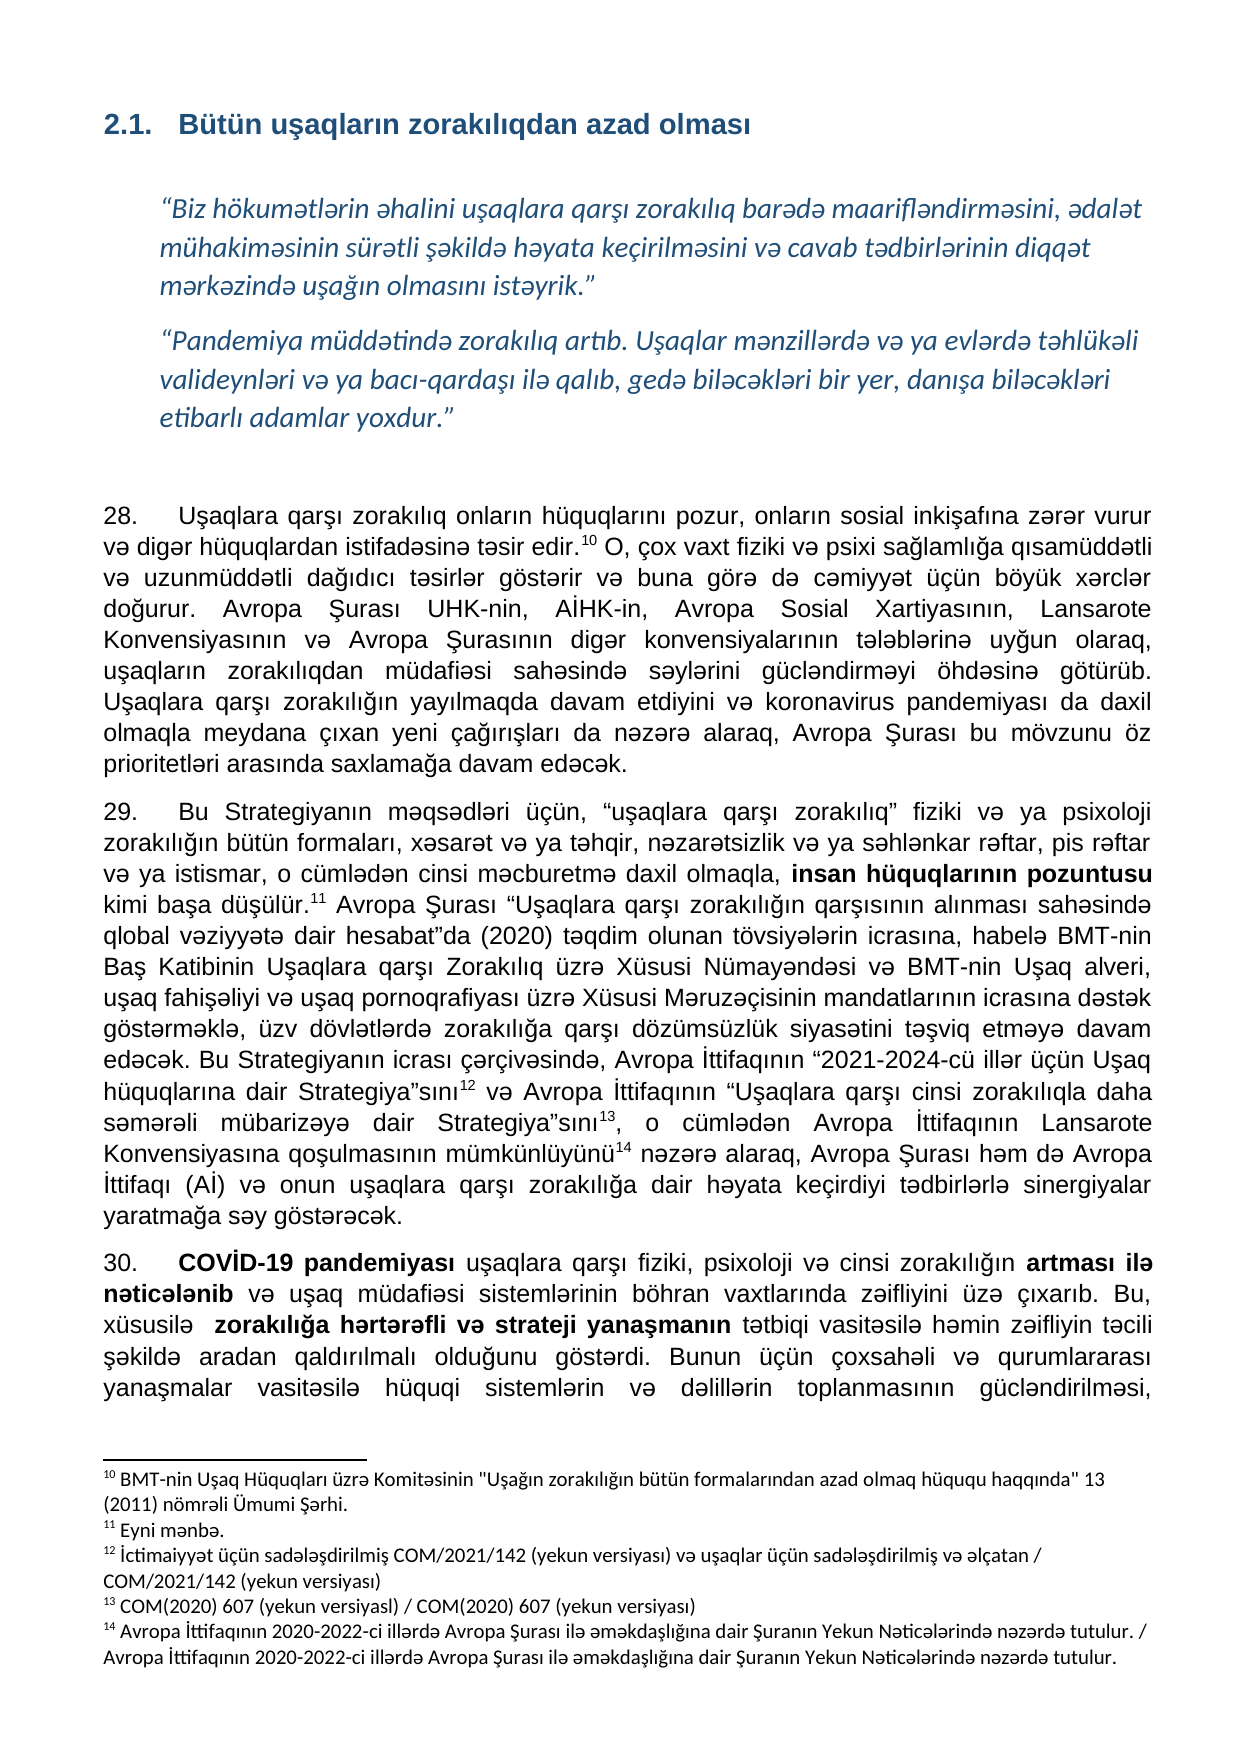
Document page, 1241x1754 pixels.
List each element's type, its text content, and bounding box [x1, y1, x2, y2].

text 28. Uşaqlara qarşı zorakılıq onların hüquqlarını pozur, onların sosial inkişafına zərər vurur və digər hüquqlardan istifadəsinə təsir edir. O, çox vaxt fiziki və psixi sağlamlığa qısamüddətli və uzunmüddətli dağıdıcı təsirlər göstərir və buna görə də cəmiyyət üçün böyük xərclər doğurur. Avropa Şurası UHK-nin, AİHK-in, Avropa Sosial Xartiyasının, Lansarote Konvensiyasının və Avropa Şurasının digər konvensiyalarının tələblərinə uyğun olaraq, uşaqların zorakılıqdan müdafiəsi sahəsində səylərini gücləndirməyi öhdəsinə götürüb. Uşaqlara qarşı zorakılığın yayılmaqda davam etdiyini və koronavirus pandemiyası da daxil olmaqla meydana çıxan yeni çağırışları da nəzərə alaraq, Avropa Şurası bu mövzunu öz prioritetləri arasında saxlamağa davam edəcək. [103, 501, 1153, 778]
subtitle Bütün uşaqların zorakılıqdan azad olması [104, 107, 1153, 141]
text “Pandemiya müddətində zorakılıq artıb. Uşaqlar mənzillərdə və ya evlərdə təhlükəli valideynləri və ya bacı-qardaşı ilə qalıb, gedə biləcəkləri bir yer, danışa biləcəkləri etibarlı adamlar yoxdur.” [159, 322, 1153, 435]
text “Biz hökumətlərin əhalini uşaqlara qarşı zorakılıq barədə maarifləndirməsini, ədalət mühakiməsinin sürətli şəkildə həyata keçirilməsini və cavab tədbirlərinin diqqət mərkəzində uşağın olmasını istəyrik.” [159, 190, 1153, 303]
text 29. Bu Strategiyanın məqsədləri üçün, “uşaqlara qarşı zorakılıq” fiziki və ya psixoloji zorakılığın bütün formaları, xəsarət və ya təhqir, nəzarətsizlik və ya səhlənkar rəftar, pis rəftar və ya istismar, o cümlədən cinsi məcburetmə daxil olmaqla, insan hüquqlarının pozuntusu kimi başa düşülür. Avropa Şurası “Uşaqlara qarşı zorakılığın qarşısının alınması sahəsində qlobal vəziyyətə dair hesabat”da (2020) təqdim olunan tövsiyələrin icrasına, habelə BMT-nin Baş Katibinin Uşaqlara qarşı Zorakılıq üzrə Xüsusi Nümayəndəsi və BMT-nin Uşaq alveri, uşaq fahişəliyi və uşaq pornoqrafiyası üzrə Xüsusi Məruzəçisinin mandatlarının icrasına dəstək göstərməklə, üzv dövlətlərdə zorakılığa qarşı dözümsüzlük siyasətini təşviq etməyə davam edəcək. Bu Strategiyanın icrası çərçivəsində, Avropa İttifaqının “2021-2024-cü illər üçün Uşaq hüquqlarına dair Strategiya”sını və Avropa İttifaqının “Uşaqlara qarşı cinsi zorakılıqla daha səmərəli mübarizəyə dair Strategiya”sını, o cümlədən Avropa İttifaqının Lansarote Konvensiyasına qoşulmasının mümkünlüyünü nəzərə alaraq, Avropa Şurası həm də Avropa İttifaqı (Aİ) və onun uşaqlara qarşı zorakılığa dair həyata keçirdiyi tədbirlərlə sinergiyalar yaratmağa səy göstərəcək. [103, 797, 1153, 1229]
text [103, 1248, 1153, 1401]
